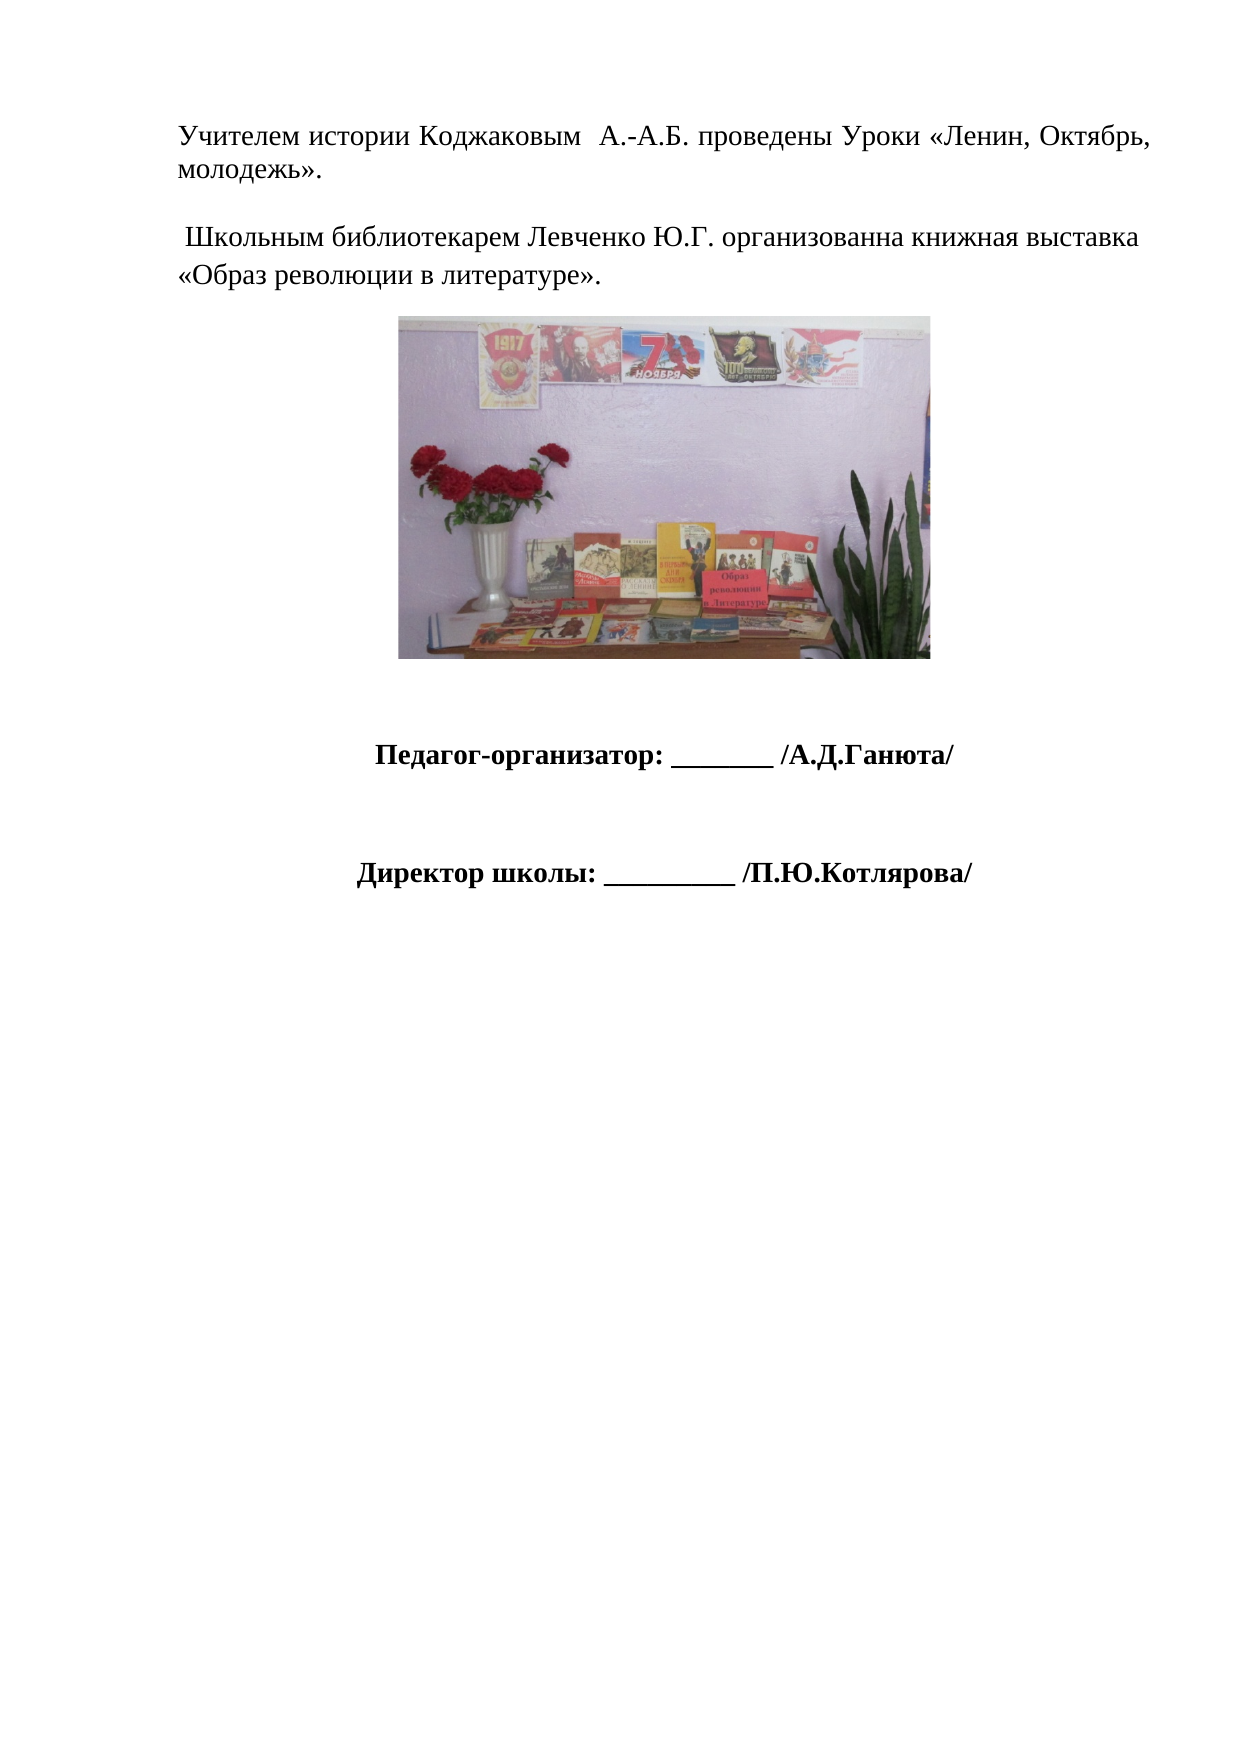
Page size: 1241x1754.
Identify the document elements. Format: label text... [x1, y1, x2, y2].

picture [398, 316, 931, 659]
text Педагог-организатор: _______ /А.Д.Ганюта/ [177, 737, 1152, 770]
text Директор школы: _________ /П.Ю.Котлярова/ [177, 856, 1152, 889]
text Учителем истории Коджаковым А.-А.Б. проведены Уроки «Ленин, Октябрь, молодежь». [177, 118, 1152, 185]
text Школьным библиотекарем Левченко Ю.Г. организованна книжная выставка «Образ революции в литературе». [177, 219, 1152, 291]
